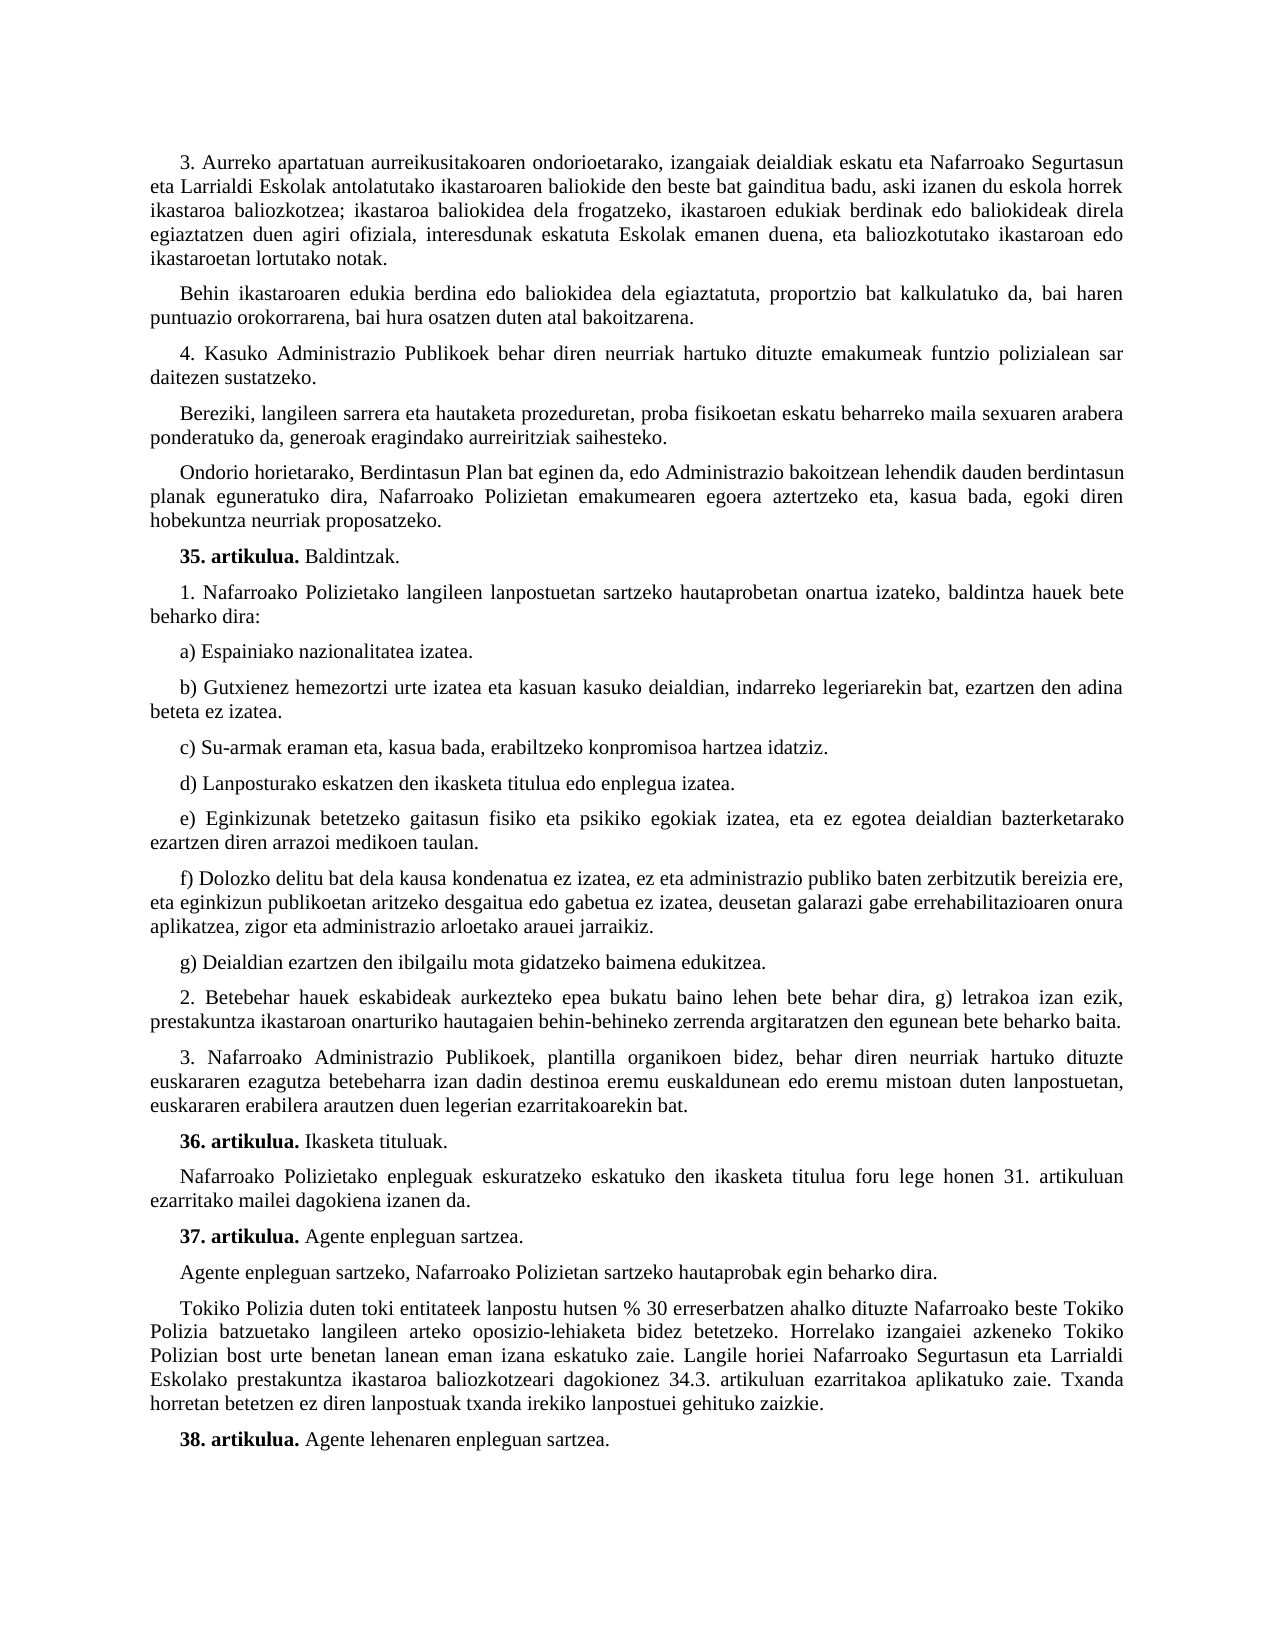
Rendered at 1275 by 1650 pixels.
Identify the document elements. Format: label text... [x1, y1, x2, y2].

text 4. Kasuko Administrazio Publikoek behar diren neurriak hartuko dituzte emakumeak funtzio polizialean sar daitezen sustatzeko. [150, 341, 1125, 389]
text 1. Nafarroako Polizietako langileen lanpostuetan sartzeko hautaprobetan onartua izateko, baldintza hauek bete beharko dira: [150, 580, 1125, 628]
text g) Deialdian ezartzen den ibilgailu mota gidatzeko baimena edukitzea. [150, 950, 1125, 974]
text 3. Aurreko apartatuan aurreikusitakoaren ondorioetarako, izangaiak deialdiak eskatu eta Nafarroako Segurtasun eta Larrialdi Eskolak antolatutako ikastaroaren baliokide den beste bat gainditua badu, aski izanen du eskola horrek ikastaroa baliozkotzea; ikastaroa baliokidea dela frogatzeko, ikastaroen edukiak berdinak edo baliokideak direla egiaztatzen duen agiri ofiziala, interesdunak eskatuta Eskolak emanen duena, eta baliozkotutako ikastaroan edo ikastaroetan lortutako notak. [150, 150, 1125, 270]
text Ondorio horietarako, Berdintasun Plan bat eginen da, edo Administrazio bakoitzean lehendik dauden berdintasun planak eguneratuko dira, Nafarroako Polizietan emakumearen egoera aztertzeko eta, kasua bada, egoki diren hobekuntza neurriak proposatzeko. [150, 461, 1125, 532]
text 35. artikulua. Baldintzak. [150, 544, 1125, 568]
text 2. Betebehar hauek eskabideak aurkezteko epea bukatu baino lehen bete behar dira, g) letrakoa izan ezik, prestakuntza ikastaroan onarturiko hautagaien behin-behineko zerrenda argitaratzen den egunean bete beharko baita. [150, 986, 1125, 1033]
text 3. Nafarroako Administrazio Publikoek, plantilla organikoen bidez, behar diren neurriak hartuko dituzte euskararen ezagutza betebeharra izan dadin destinoa eremu euskaldunean edo eremu mistoan duten lanpostuetan, euskararen erabilera arautzen duen legerian ezarritakoarekin bat. [150, 1045, 1125, 1117]
text e) Eginkizunak betetzeko gaitasun fisiko eta psikiko egokiak izatea, eta ez egotea deialdian bazterketarako ezartzen diren arrazoi medikoen taulan. [150, 807, 1125, 854]
text f) Dolozko delitu bat dela kausa kondenatua ez izatea, ez eta administrazio publiko baten zerbitzutik bereizia ere, eta eginkizun publikoetan aritzeko desgaitua edo gabetua ez izatea, deusetan galarazi gabe errehabilitazioaren onura aplikatzea, zigor eta administrazio arloetako arauei jarraikiz. [150, 866, 1125, 938]
text 36. artikulua. Ikasketa tituluak. [150, 1129, 1125, 1153]
text Nafarroako Polizietako enpleguak eskuratzeko eskatuko den ikasketa titulua foru lege honen 31. artikuluan ezarritako mailei dagokiena izanen da. [150, 1165, 1125, 1213]
text Behin ikastaroaren edukia berdina edo baliokidea dela egiaztatuta, proportzio bat kalkulatuko da, bai haren puntuazio orokorrarena, bai hura osatzen duten atal bakoitzarena. [150, 282, 1125, 329]
text 37. artikulua. Agente enpleguan sartzea. [150, 1224, 1125, 1248]
text d) Lanposturako eskatzen den ikasketa titulua edo enplegua izatea. [150, 771, 1125, 795]
text Bereziki, langileen sarrera eta hautaketa prozeduretan, proba fisikoetan eskatu beharreko maila sexuaren arabera ponderatuko da, generoak eragindako aurreiritziak saihesteko. [150, 401, 1125, 449]
text Agente enpleguan sartzeko, Nafarroako Polizietan sartzeko hautaprobak egin beharko dira. [150, 1260, 1125, 1284]
text c) Su-armak eraman eta, kasua bada, erabiltzeko konpromisoa hartzea idatziz. [150, 735, 1125, 759]
text Tokiko Polizia duten toki entitateek lanpostu hutsen % 30 erreserbatzen ahalko dituzte Nafarroako beste Tokiko Polizia batzuetako langileen arteko oposizio-lehiaketa bidez betetzeko. Horrelako izangaiei azkeneko Tokiko Polizian bost urte benetan lanean eman izana eskatuko zaie. Langile horiei Nafarroako Segurtasun eta Larrialdi Eskolako prestakuntza ikastaroa baliozkotzeari dagokionez 34.3. artikuluan ezarritakoa aplikatuko zaie. Txanda horretan betetzen ez diren lanpostuak txanda irekiko lanpostuei gehituko zaizkie. [150, 1296, 1125, 1416]
text a) Espainiako nazionalitatea izatea. [150, 640, 1125, 664]
text 38. artikulua. Agente lehenaren enpleguan sartzea. [150, 1427, 1125, 1451]
text b) Gutxienez hemezortzi urte izatea eta kasuan kasuko deialdian, indarreko legeriarekin bat, ezartzen den adina beteta ez izatea. [150, 675, 1125, 723]
